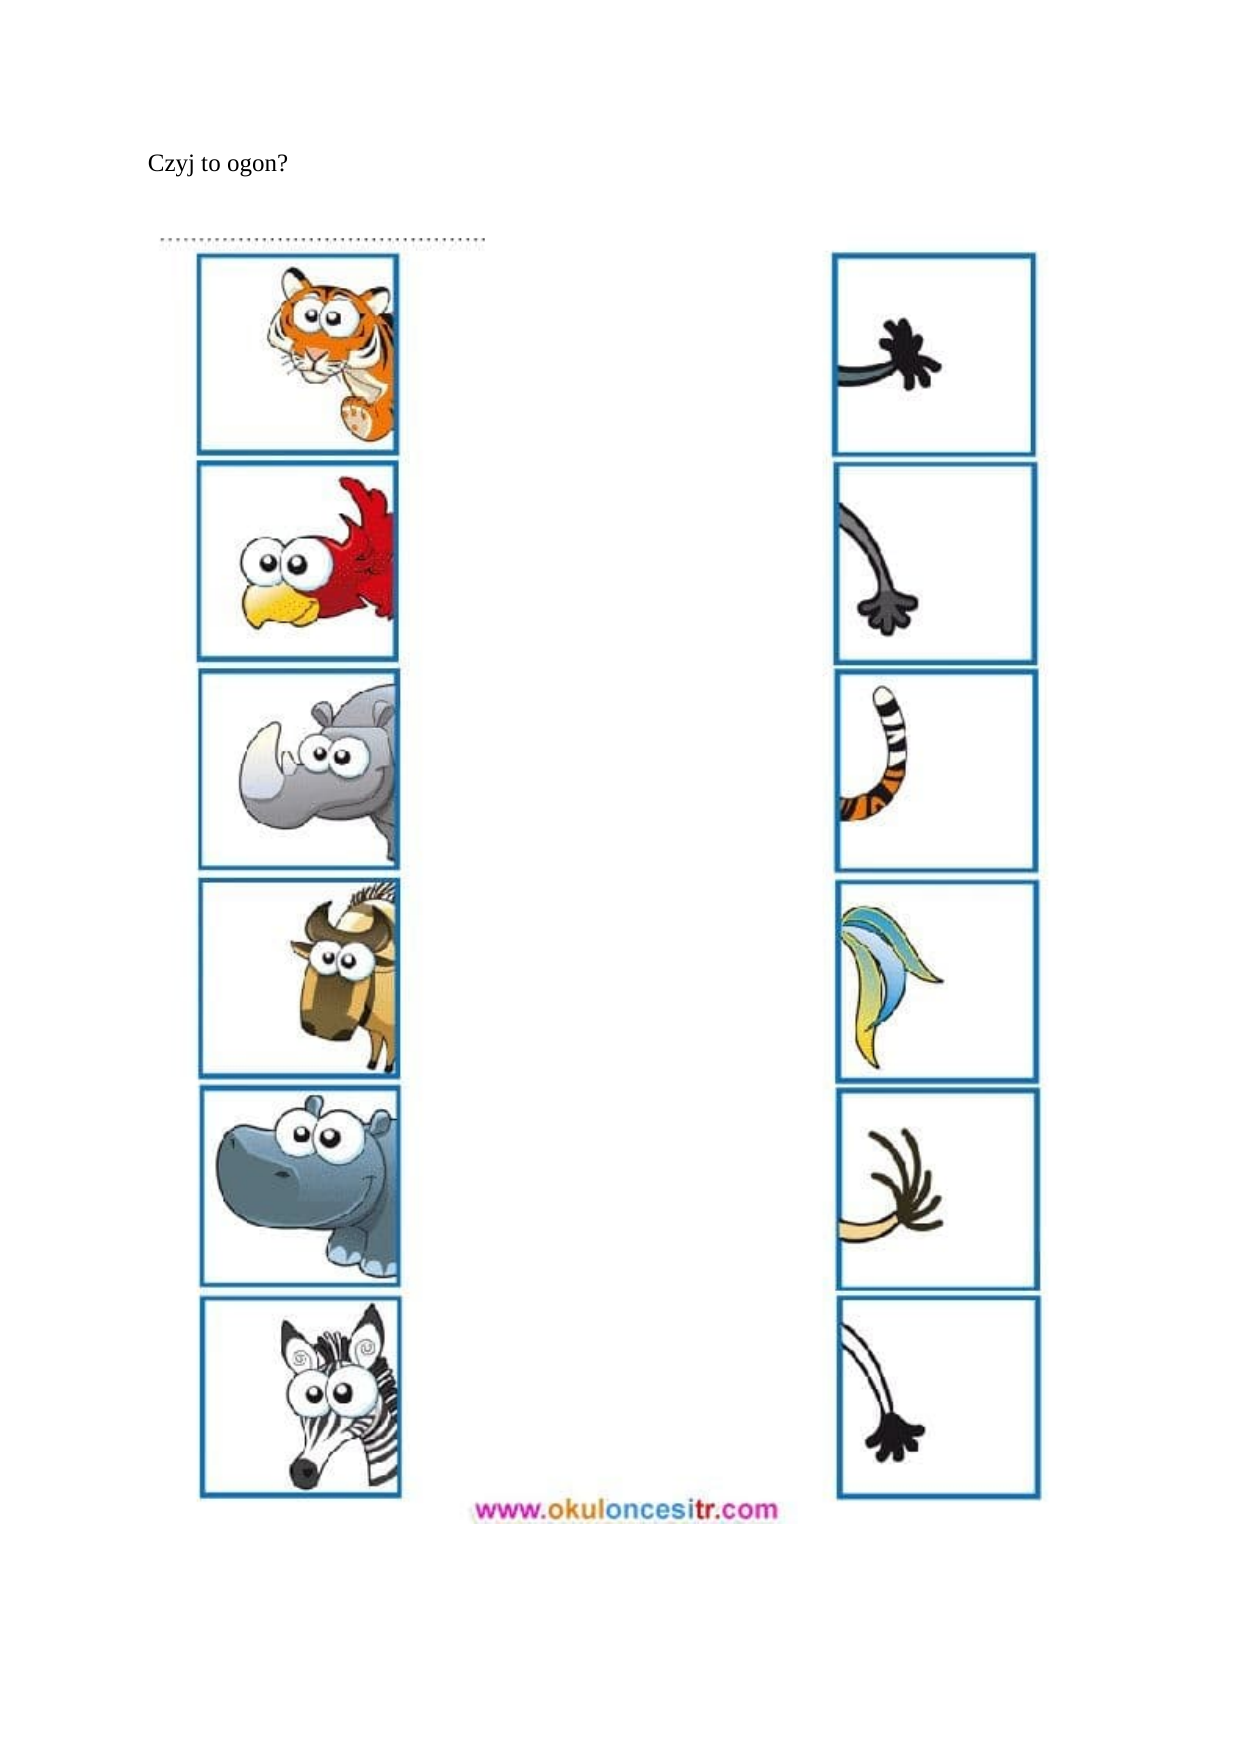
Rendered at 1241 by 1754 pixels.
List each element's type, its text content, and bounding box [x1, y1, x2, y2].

picture [147, 201, 1078, 1524]
text Czyj to ogon? [148, 148, 1093, 176]
